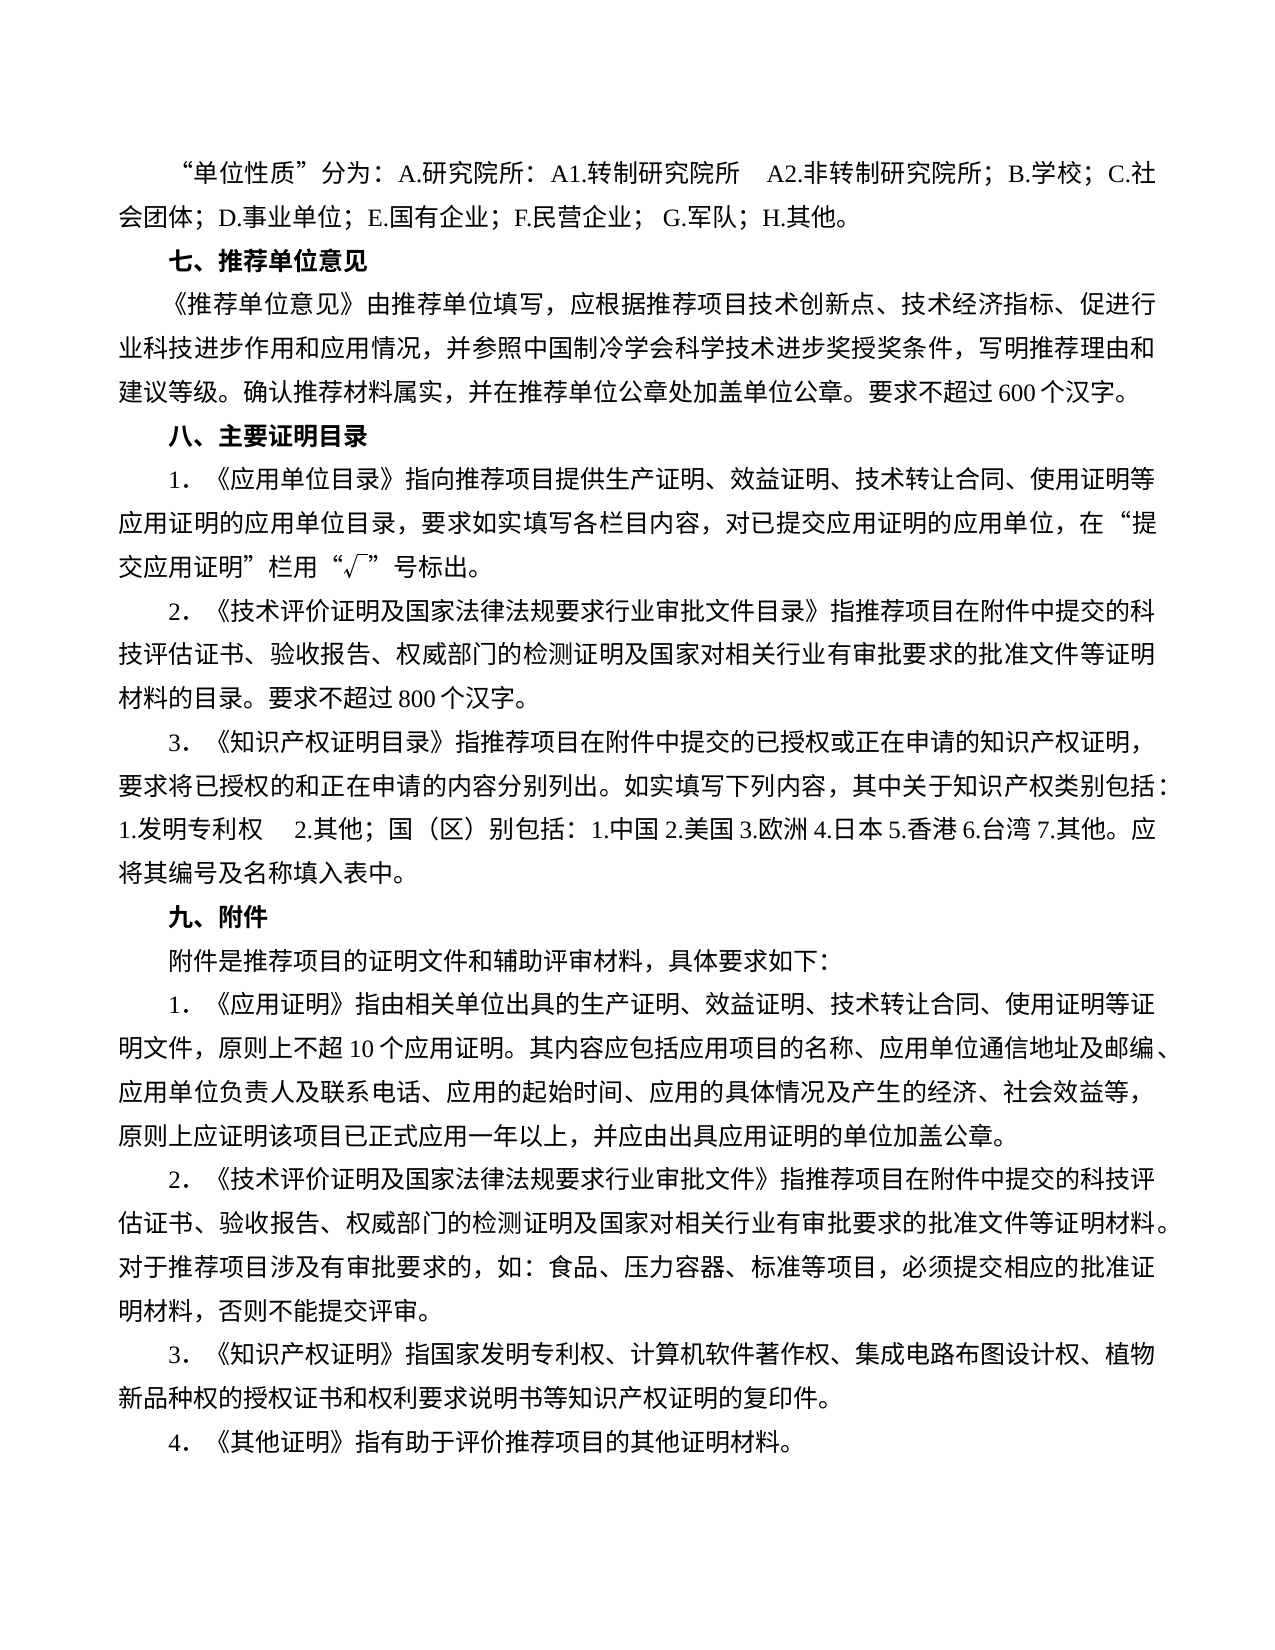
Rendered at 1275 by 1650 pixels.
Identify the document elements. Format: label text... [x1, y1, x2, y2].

text 1．《应用证明》指由相关单位出具的生产证明、效益证明、技术转让合同、使用证明等证明文件，原则上不超10个应用证明。其内容应包括应用项目的名称、应用单位通信地址及邮编、应用单位负责人及联系电话、应用的起始时间、应用的具体情况及产生的经济、社会效益等，原则上应证明该项目已正式应用一年以上，并应由出具应用证明的单位加盖公章。 [118, 979, 1157, 1154]
text “单位性质”分为：A.研究院所：A1.转制研究院所 A2.非转制研究院所；B.学校；C.社会团体；D.事业单位；E.国有企业；F.民营企业； G.军队；H.其他。 [118, 148, 1157, 235]
text 1．《应用单位目录》指向推荐项目提供生产证明、效益证明、技术转让合同、使用证明等应用证明的应用单位目录，要求如实填写各栏目内容，对已提交应用证明的应用单位，在“提交应用证明”栏用“√”号标出。 [118, 454, 1157, 585]
text 附件是推荐项目的证明文件和辅助评审材料，具体要求如下： [118, 935, 1157, 979]
text 4．《其他证明》指有助于评价推荐项目的其他证明材料。 [118, 1416, 1157, 1460]
text 2．《技术评价证明及国家法律法规要求行业审批文件》指推荐项目在附件中提交的科技评估证书、验收报告、权威部门的检测证明及国家对相关行业有审批要求的批准文件等证明材料。对于推荐项目涉及有审批要求的，如：食品、压力容器、标准等项目，必须提交相应的批准证明材料，否则不能提交评审。 [118, 1154, 1157, 1329]
text 七、推荐单位意见 [118, 235, 1157, 279]
text 八、主要证明目录 [118, 410, 1157, 454]
text 《推荐单位意见》由推荐单位填写，应根据推荐项目技术创新点、技术经济指标、促进行业科技进步作用和应用情况，并参照中国制冷学会科学技术进步奖授奖条件，写明推荐理由和建议等级。确认推荐材料属实，并在推荐单位公章处加盖单位公章。要求不超过600个汉字。 [118, 279, 1157, 410]
text 3．《知识产权证明目录》指推荐项目在附件中提交的已授权或正在申请的知识产权证明，要求将已授权的和正在申请的内容分别列出。如实填写下列内容，其中关于知识产权类别包括：1.发明专利权 2.其他；国（区）别包括：1.中国2.美国3.欧洲4.日本5.香港6.台湾7.其他。应将其编号及名称填入表中。 [118, 716, 1157, 891]
text 2．《技术评价证明及国家法律法规要求行业审批文件目录》指推荐项目在附件中提交的科技评估证书、验收报告、权威部门的检测证明及国家对相关行业有审批要求的批准文件等证明材料的目录。要求不超过800个汉字。 [118, 585, 1157, 716]
text 3．《知识产权证明》指国家发明专利权、计算机软件著作权、集成电路布图设计权、植物新品种权的授权证书和权利要求说明书等知识产权证明的复印件。 [118, 1329, 1157, 1416]
text 九、附件 [118, 891, 1157, 935]
